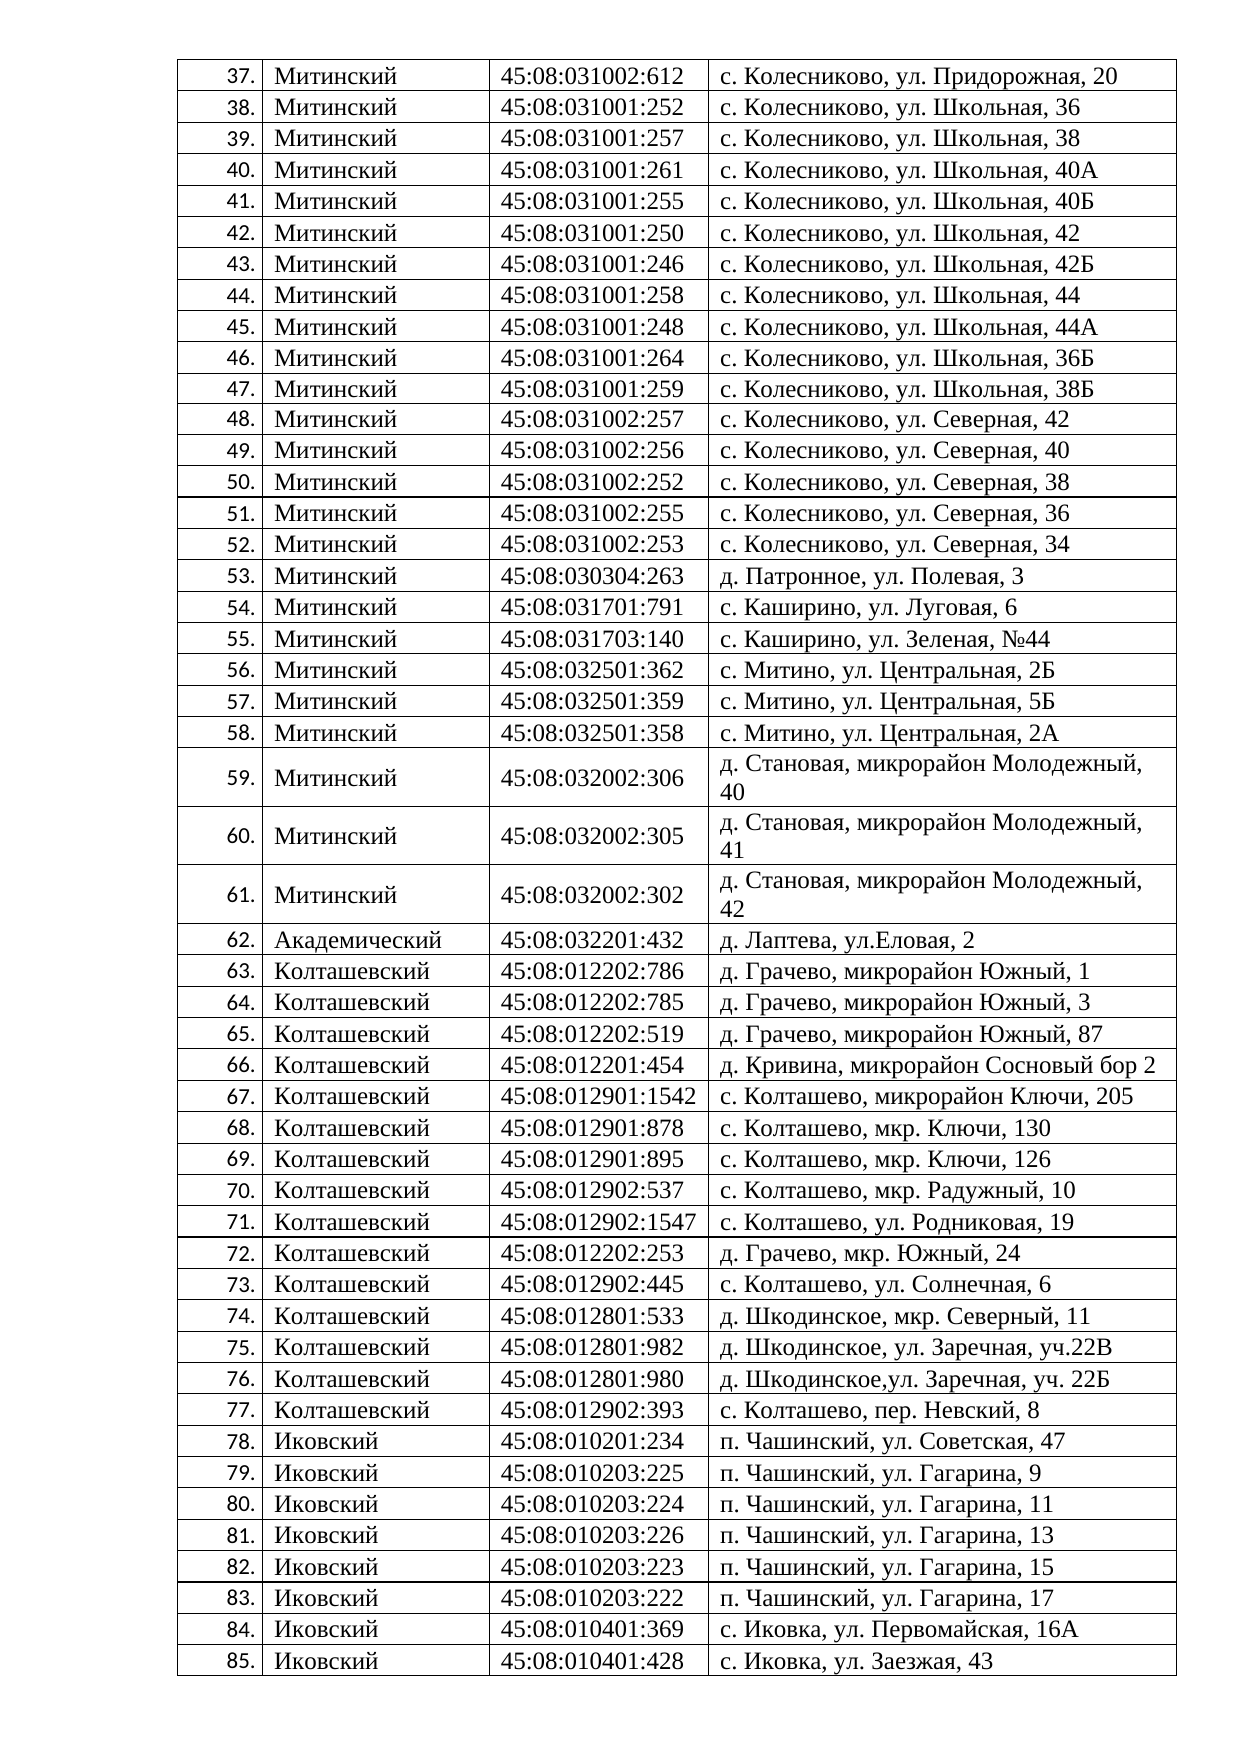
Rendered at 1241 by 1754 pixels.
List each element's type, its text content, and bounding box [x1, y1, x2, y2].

table_cell [178, 1457, 262, 1487]
table_cell [178, 342, 262, 373]
table_cell [178, 248, 262, 278]
table_cell [178, 1018, 262, 1048]
table_cell Иковский [263, 1551, 489, 1581]
table_cell д. Становая, микрорайон Молодежный, 42 [709, 865, 1176, 923]
table_cell [178, 748, 262, 806]
table_cell Митинский [263, 60, 489, 90]
table_cell Колташевский [263, 1238, 489, 1268]
table_cell 45:08:031001:257 [490, 123, 708, 153]
table_cell с. Колесниково, ул. Северная, 40 [709, 435, 1176, 465]
table_cell 45:08:031001:250 [490, 217, 708, 247]
table_cell [178, 1238, 262, 1268]
table_cell с. Колесниково, ул. Школьная, 38Б [709, 374, 1176, 402]
table_cell Митинский [263, 123, 489, 153]
table_cell с. Колесниково, ул. Школьная, 42Б [709, 248, 1176, 278]
table_cell с. Иковка, ул. Заезжая, 43 [709, 1645, 1176, 1675]
table_cell [178, 217, 262, 247]
table_cell 45:08:012901:878 [490, 1112, 708, 1142]
table_cell 45:08:010203:223 [490, 1551, 708, 1581]
table_cell 45:08:010203:225 [490, 1457, 708, 1487]
table_cell с. Колесниково, ул. Школьная, 38 [709, 123, 1176, 153]
table_cell с. Митино, ул. Центральная, 2Б [709, 654, 1176, 684]
table_cell [178, 1175, 262, 1205]
table_cell Колташевский [263, 1049, 489, 1080]
table_cell с. Колесниково, ул. Школьная, 36Б [709, 342, 1176, 373]
table_cell с. Колташево, мкр. Ключи, 130 [709, 1112, 1176, 1142]
table_cell Колташевский [263, 1018, 489, 1048]
table_cell д. Шкодинское,ул. Заречная, уч. 22Б [709, 1363, 1176, 1393]
table_cell д. Грачево, микрорайон Южный, 1 [709, 955, 1176, 986]
table_cell 45:08:031701:791 [490, 592, 708, 622]
table_cell [178, 280, 262, 310]
table_cell [178, 1363, 262, 1393]
table_cell 45:08:032201:432 [490, 924, 708, 954]
table_cell Митинский [263, 217, 489, 247]
table_cell с. Колесниково, ул. Школьная, 40Б [709, 186, 1176, 216]
table_cell Митинский [263, 186, 489, 216]
table_cell Колташевский [263, 1144, 489, 1174]
table_cell [178, 1332, 262, 1362]
table_cell 45:08:031002:253 [490, 529, 708, 559]
table_cell 45:08:012201:454 [490, 1049, 708, 1080]
table_cell [178, 1269, 262, 1299]
table_cell [178, 1488, 262, 1519]
table_cell 45:08:012801:982 [490, 1332, 708, 1362]
table_cell д. Лаптева, ул.Еловая, 2 [709, 924, 1176, 954]
table_cell 45:08:012202:253 [490, 1238, 708, 1268]
table_cell д. Кривина, микрорайон Сосновый бор 2 [709, 1049, 1176, 1080]
table_cell с. Колесниково, ул. Школьная, 44 [709, 280, 1176, 310]
table_cell д. Становая, микрорайон Молодежный, 41 [709, 807, 1176, 864]
table_cell 45:08:012202:786 [490, 955, 708, 986]
table_cell с. Колесниково, ул. Школьная, 36 [709, 91, 1176, 122]
table_cell Иковский [263, 1583, 489, 1613]
table_cell Митинский [263, 154, 489, 184]
table_cell [178, 60, 262, 90]
table_cell 45:08:012901:895 [490, 1144, 708, 1174]
table_cell Иковский [263, 1488, 489, 1519]
table_cell 45:08:010203:226 [490, 1520, 708, 1550]
table_cell 45:08:012801:980 [490, 1363, 708, 1393]
table_cell Колташевский [263, 1112, 489, 1142]
table_cell Колташевский [263, 1363, 489, 1393]
table_cell 45:08:031002:252 [490, 466, 708, 496]
table_cell Колташевский [263, 1394, 489, 1424]
table_cell 45:08:032002:305 [490, 807, 708, 864]
table_cell [178, 1426, 262, 1456]
table_cell 45:08:012202:785 [490, 987, 708, 1017]
table_cell Митинский [263, 498, 489, 528]
table_cell п. Чашинский, ул. Гагарина, 11 [709, 1488, 1176, 1519]
table_cell п. Чашинский, ул. Гагарина, 13 [709, 1520, 1176, 1550]
table_cell с. Колташево, мкр. Радужный, 10 [709, 1175, 1176, 1205]
table_cell Колташевский [263, 987, 489, 1017]
table_cell 45:08:031002:257 [490, 404, 708, 434]
table_cell 45:08:032501:358 [490, 717, 708, 747]
table_cell [178, 807, 262, 864]
table_cell Митинский [263, 865, 489, 923]
table_cell п. Чашинский, ул. Гагарина, 17 [709, 1583, 1176, 1613]
table_cell 45:08:031703:140 [490, 623, 708, 653]
table_cell Иковский [263, 1520, 489, 1550]
table_cell Иковский [263, 1457, 489, 1487]
table_cell Митинский [263, 529, 489, 559]
table_cell [178, 1551, 262, 1581]
table_cell с. Колесниково, ул. Придорожная, 20 [709, 60, 1176, 90]
table_cell с. Митино, ул. Центральная, 2А [709, 717, 1176, 747]
table_cell с. Колесниково, ул. Школьная, 42 [709, 217, 1176, 247]
table_cell [178, 154, 262, 184]
table_cell с. Колесниково, ул. Школьная, 44А [709, 311, 1176, 341]
table_cell с. Колесниково, ул. Северная, 42 [709, 404, 1176, 434]
table_cell Иковский [263, 1426, 489, 1456]
table_cell с. Колесниково, ул. Северная, 36 [709, 498, 1176, 528]
table_cell [178, 1144, 262, 1174]
table_cell 45:08:012801:533 [490, 1300, 708, 1331]
table_cell Митинский [263, 248, 489, 278]
table_cell Митинский [263, 686, 489, 716]
table_cell 45:08:031001:252 [490, 91, 708, 122]
table_cell [178, 404, 262, 434]
table_cell 45:08:010203:224 [490, 1488, 708, 1519]
table_cell [178, 924, 262, 954]
table_cell д. Становая, микрорайон Молодежный, 40 [709, 748, 1176, 806]
table_cell 45:08:012202:519 [490, 1018, 708, 1048]
table_cell [178, 955, 262, 986]
table_cell д. Патронное, ул. Полевая, 3 [709, 560, 1176, 591]
table_cell с. Колташево, ул. Родниковая, 19 [709, 1206, 1176, 1236]
table_cell д. Грачево, микрорайон Южный, 3 [709, 987, 1176, 1017]
table_cell Колташевский [263, 1081, 489, 1111]
table_cell д. Грачево, микрорайон Южный, 87 [709, 1018, 1176, 1048]
table_cell 45:08:031002:255 [490, 498, 708, 528]
table_cell [178, 560, 262, 591]
table_cell с. Колташево, микрорайон Ключи, 205 [709, 1081, 1176, 1111]
table_cell [178, 1081, 262, 1111]
table_cell [178, 123, 262, 153]
table_cell Митинский [263, 592, 489, 622]
table_cell [178, 1394, 262, 1424]
table_cell 45:08:010401:428 [490, 1645, 708, 1675]
table_cell Колташевский [263, 1300, 489, 1331]
table_cell [178, 686, 262, 716]
table_cell [178, 498, 262, 528]
table_cell 45:08:012902:393 [490, 1394, 708, 1424]
table_cell 45:08:031001:246 [490, 248, 708, 278]
table_cell Колташевский [263, 1206, 489, 1236]
table_cell 45:08:031002:612 [490, 60, 708, 90]
table_cell с. Каширино, ул. Луговая, 6 [709, 592, 1176, 622]
table_cell Митинский [263, 717, 489, 747]
table_cell [178, 1520, 262, 1550]
table_cell Колташевский [263, 1332, 489, 1362]
table_cell Митинский [263, 623, 489, 653]
table_cell с. Колташево, ул. Солнечная, 6 [709, 1269, 1176, 1299]
table_cell с. Каширино, ул. Зеленая, №44 [709, 623, 1176, 653]
table_cell 45:08:012902:445 [490, 1269, 708, 1299]
table_cell 45:08:032002:302 [490, 865, 708, 923]
table_cell [178, 1645, 262, 1675]
table_cell Митинский [263, 748, 489, 806]
table_cell 45:08:032501:359 [490, 686, 708, 716]
table_cell д. Шкодинское, ул. Заречная, уч.22В [709, 1332, 1176, 1362]
table_cell с. Колесниково, ул. Школьная, 40А [709, 154, 1176, 184]
table_cell [178, 374, 262, 402]
table_cell [178, 1112, 262, 1142]
table_cell п. Чашинский, ул. Советская, 47 [709, 1426, 1176, 1456]
table_cell [178, 91, 262, 122]
table_cell 45:08:031001:264 [490, 342, 708, 373]
table_cell Иковский [263, 1614, 489, 1644]
table_cell [178, 1049, 262, 1080]
table_cell [178, 623, 262, 653]
table_cell [178, 717, 262, 747]
table_cell с. Митино, ул. Центральная, 5Б [709, 686, 1176, 716]
table_cell Митинский [263, 311, 489, 341]
table_cell 45:08:031001:248 [490, 311, 708, 341]
table_cell Митинский [263, 560, 489, 591]
table_cell 45:08:031001:259 [490, 374, 708, 402]
table_cell Митинский [263, 654, 489, 684]
table_cell [178, 435, 262, 465]
table_cell Митинский [263, 404, 489, 434]
table_cell Митинский [263, 807, 489, 864]
table_cell с. Колесниково, ул. Северная, 38 [709, 466, 1176, 496]
table_cell 45:08:031001:255 [490, 186, 708, 216]
table_cell [178, 1614, 262, 1644]
table_cell Митинский [263, 91, 489, 122]
table_cell 45:08:031001:261 [490, 154, 708, 184]
table_cell [178, 529, 262, 559]
table_cell 45:08:012902:1547 [490, 1206, 708, 1236]
table_cell [178, 654, 262, 684]
table_cell [178, 1300, 262, 1331]
table_cell с. Колташево, мкр. Ключи, 126 [709, 1144, 1176, 1174]
table_cell с. Колесниково, ул. Северная, 34 [709, 529, 1176, 559]
table_cell [178, 1583, 262, 1613]
table_cell Колташевский [263, 1269, 489, 1299]
table_cell д. Шкодинское, мкр. Северный, 11 [709, 1300, 1176, 1331]
table_cell [178, 311, 262, 341]
table_cell [178, 865, 262, 923]
table_cell 45:08:012902:537 [490, 1175, 708, 1205]
table_cell Колташевский [263, 955, 489, 986]
table_cell Митинский [263, 435, 489, 465]
table_cell п. Чашинский, ул. Гагарина, 9 [709, 1457, 1176, 1487]
table_cell с. Колташево, пер. Невский, 8 [709, 1394, 1176, 1424]
table_cell [178, 1206, 262, 1236]
table_cell [178, 592, 262, 622]
table_cell 45:08:010203:222 [490, 1583, 708, 1613]
table_cell 45:08:032501:362 [490, 654, 708, 684]
table_cell Митинский [263, 280, 489, 310]
table_cell 45:08:010401:369 [490, 1614, 708, 1644]
table_cell [178, 466, 262, 496]
table_cell Колташевский [263, 1175, 489, 1205]
table_cell 45:08:031001:258 [490, 280, 708, 310]
table_cell 45:08:030304:263 [490, 560, 708, 591]
table_cell 45:08:032002:306 [490, 748, 708, 806]
table_cell Академический [263, 924, 489, 954]
table_cell Иковский [263, 1645, 489, 1675]
table_cell д. Грачево, мкр. Южный, 24 [709, 1238, 1176, 1268]
table_cell п. Чашинский, ул. Гагарина, 15 [709, 1551, 1176, 1581]
table_cell Митинский [263, 466, 489, 496]
table_cell с. Иковка, ул. Первомайская, 16А [709, 1614, 1176, 1644]
table_cell 45:08:031002:256 [490, 435, 708, 465]
table_cell [178, 987, 262, 1017]
table_cell 45:08:012901:1542 [490, 1081, 708, 1111]
table_cell 45:08:010201:234 [490, 1426, 708, 1456]
table_cell Митинский [263, 374, 489, 402]
table_cell [178, 186, 262, 216]
table_cell Митинский [263, 342, 489, 373]
